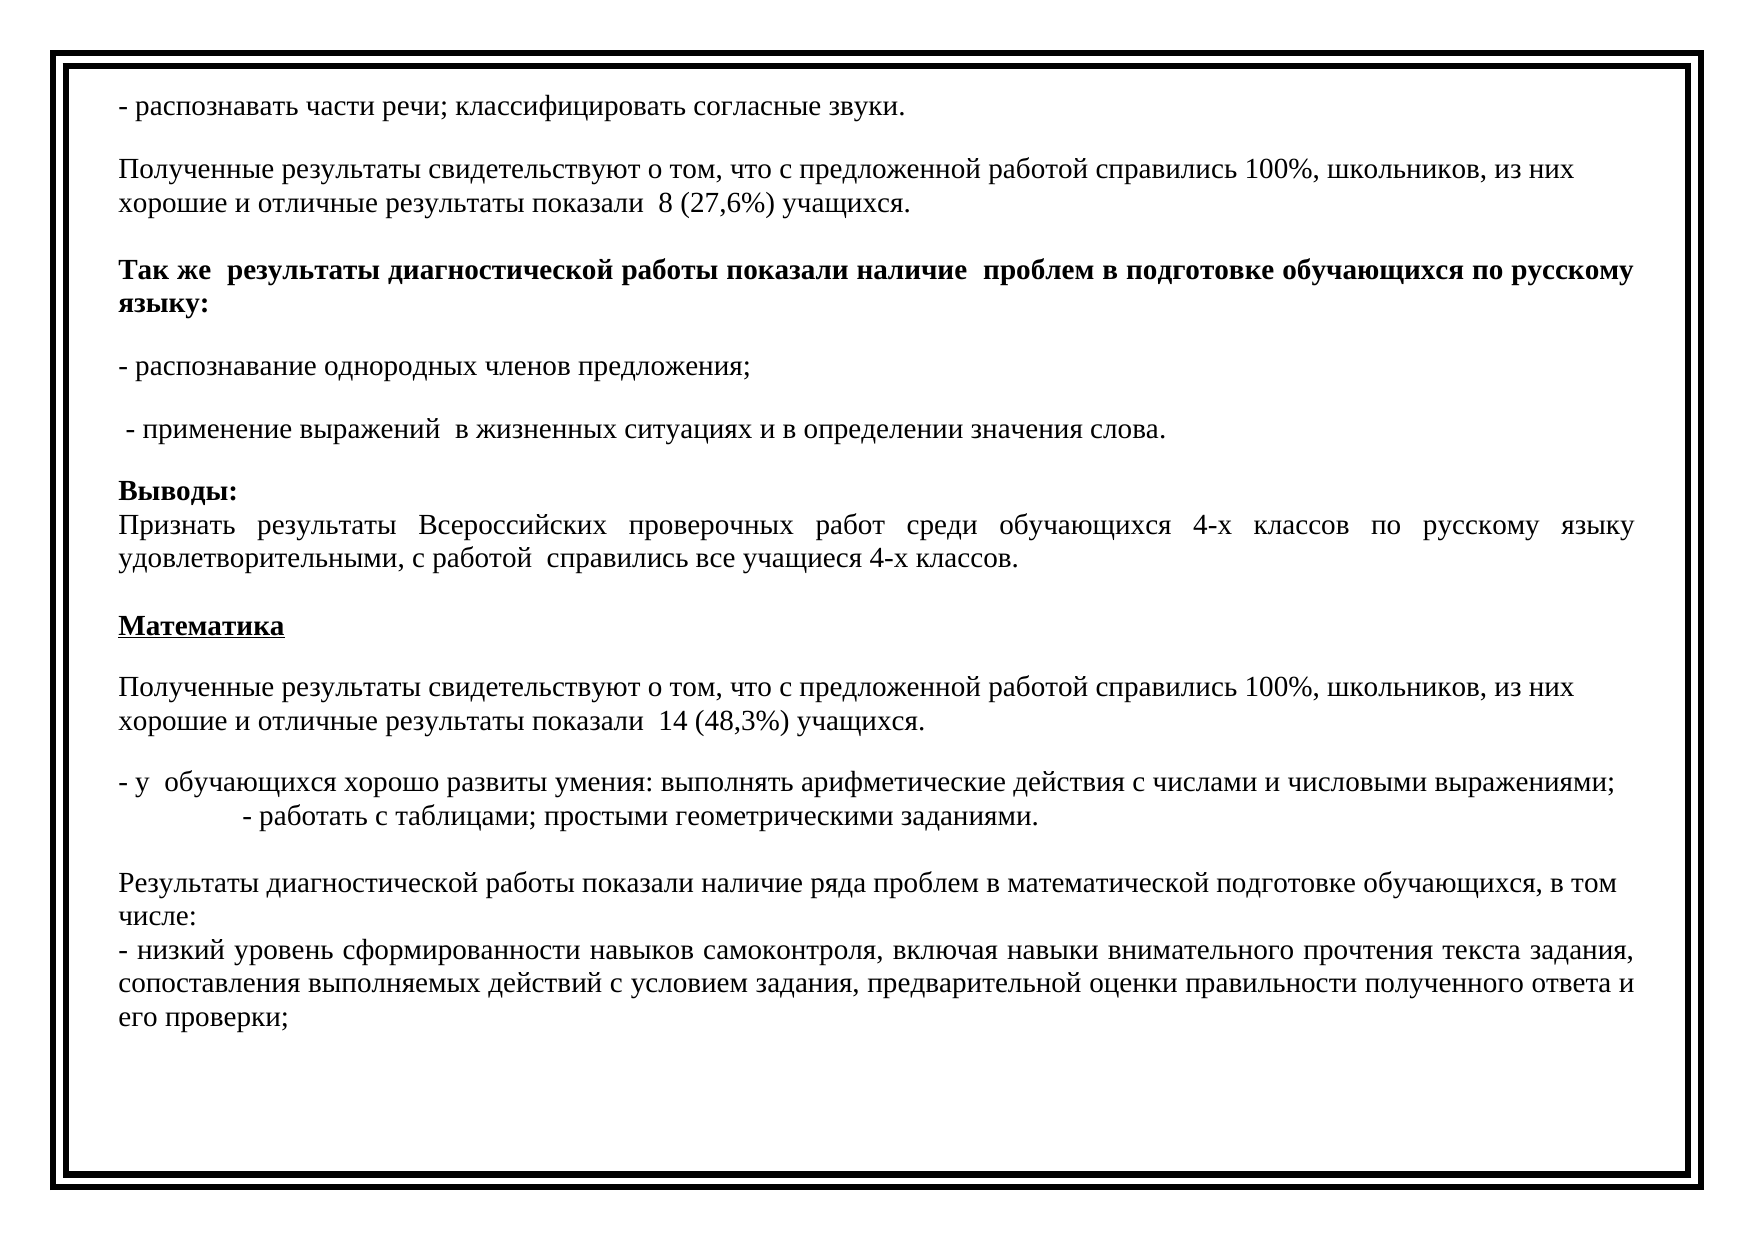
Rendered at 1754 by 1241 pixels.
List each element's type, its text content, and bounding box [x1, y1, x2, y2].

text Полученные результаты свидетельствуют о том, что с предложенной работой справились 100%, школьников, из них хорошие и отличные результаты показали 14 (48,3%) учащихся. [118, 669, 1636, 736]
text Полученные результаты свидетельствуют о том, что с предложенной работой справились 100%, школьников, из них хорошие и отличные результаты показали 8 (27,6%) учащихся. [118, 151, 1636, 218]
text Выводы: [118, 473, 1636, 507]
text - распознавание однородных членов предложения; [118, 348, 1636, 382]
text Так же результаты диагностической работы показали наличие проблем в подготовке обучающихся по русскому языку: [118, 252, 1636, 319]
text - у обучающихся хорошо развиты умения: выполнять арифметические действия с числами и числовыми выражениями; [118, 764, 1636, 798]
text Результаты диагностической работы показали наличие ряда проблем в математической подготовке обучающихся, в том числе: [118, 865, 1636, 932]
text - применение выражений в жизненных ситуациях и в определении значения слова. [118, 411, 1636, 444]
text - низкий уровень сформированности навыков самоконтроля, включая навыки внимательного прочтения текста задания, сопоставления выполняемых действий с условием задания, предварительной оценки правильности полученного ответа и его проверки; [118, 932, 1636, 1033]
text Математика [118, 608, 1636, 641]
text Признать результаты Всероссийских проверочных работ среди обучающихся 4-х классов по русскому языку удовлетворительными, с работой справились все учащиеся 4-х классов. [118, 507, 1636, 574]
text - работать с таблицами; простыми геометрическими заданиями. [118, 798, 1636, 831]
text - распознавать части речи; классифицировать согласные звуки. [118, 88, 1636, 122]
